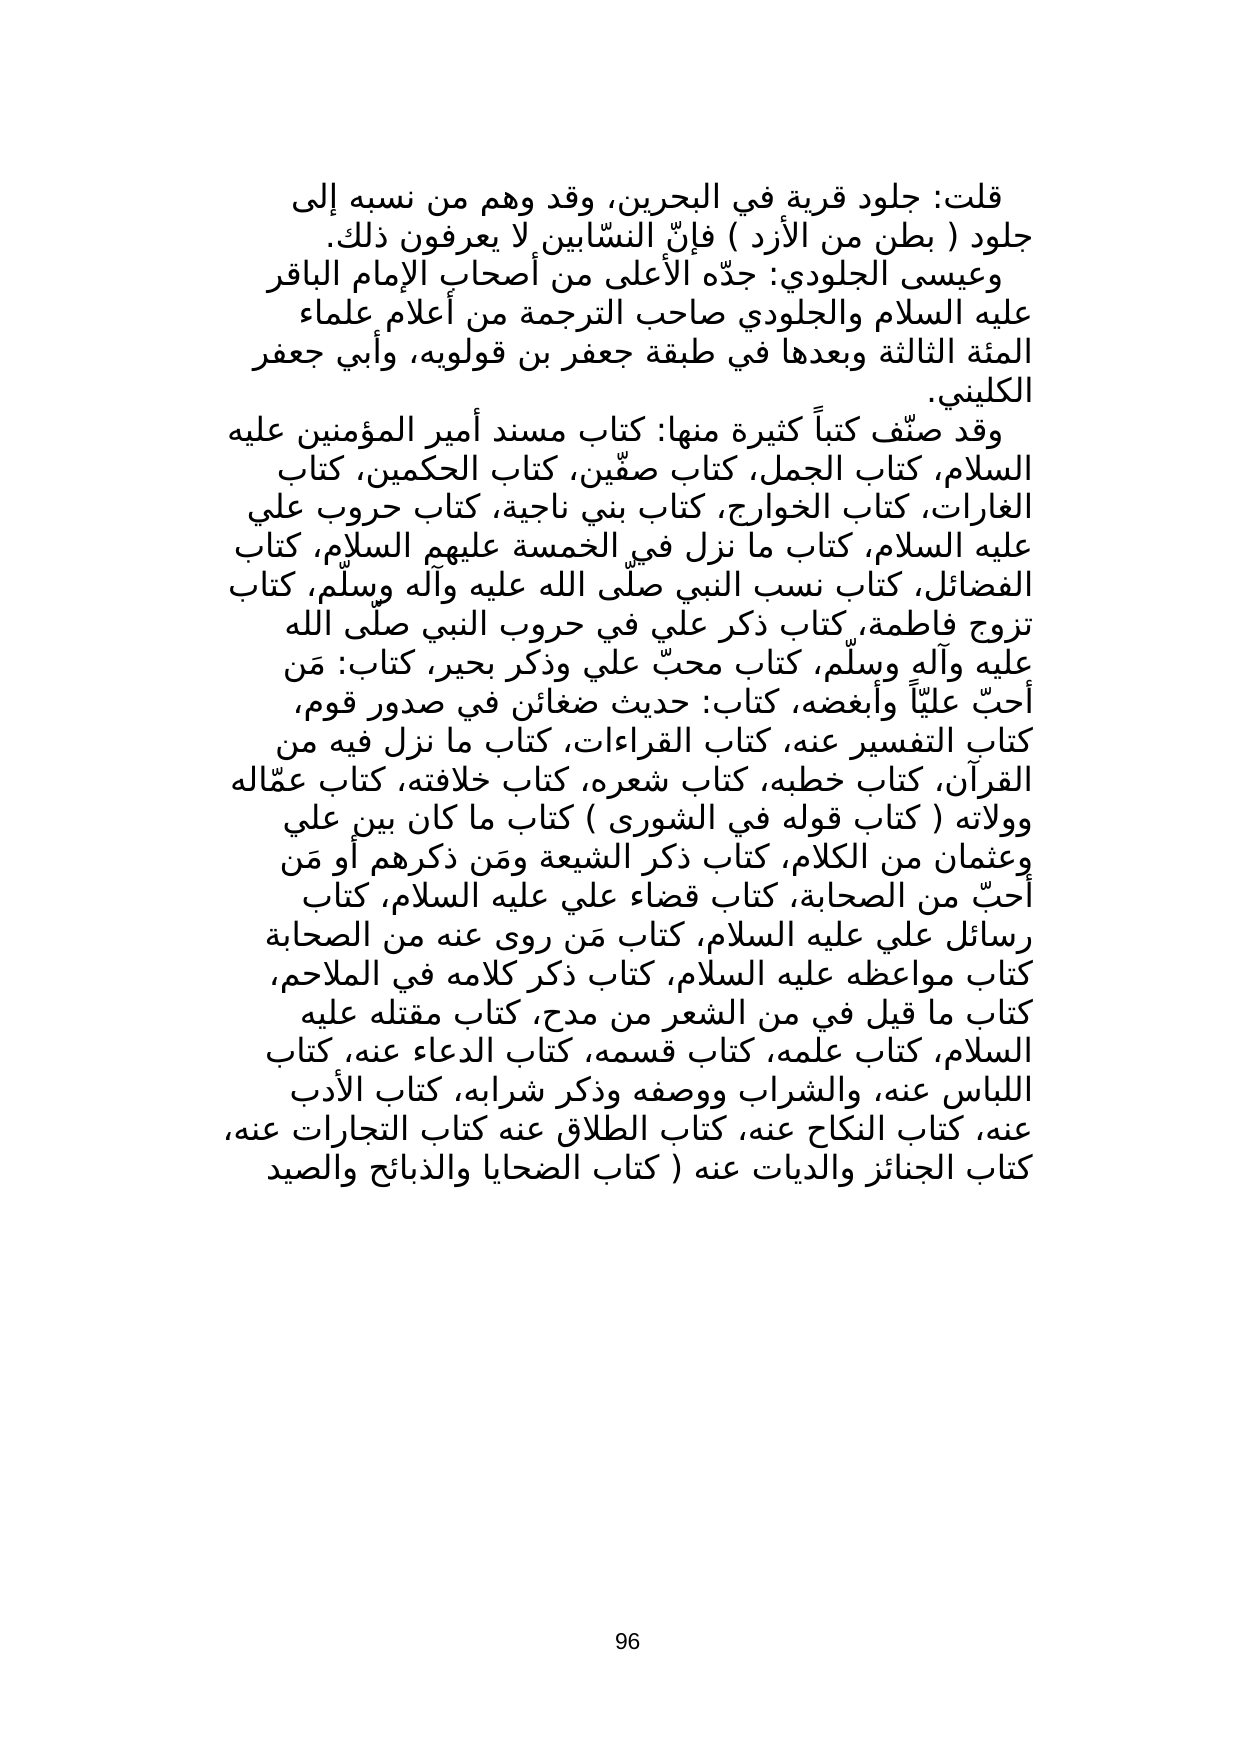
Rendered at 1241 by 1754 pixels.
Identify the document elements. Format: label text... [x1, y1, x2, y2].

text قلت: جلود قرية في البحرين، وقد وهم من نسبه إلى جلود ( بطن من الأزد ) فإنّ النسّابين لا يعرفون ذلك. [222, 177, 1033, 255]
text وعيسى الجلودي: جدّه الأعلى من أصحاب الإمام الباقر عليه السلام والجلودي صاحب الترجمة من أعلام علماء المئة الثالثة وبعدها في طبقة جعفر بن قولويه، وأبي جعفر الكليني. [222, 255, 1033, 410]
text وقد صنّف كتباً كثيرة منها: كتاب مسند أمير المؤمنين عليه السلام، كتاب الجمل، كتاب صفّين، كتاب الحكمين، كتاب الغارات، كتاب الخوارج، كتاب بني ناجية، كتاب حروب علي عليه السلام، كتاب ما نزل في الخمسة عليهم السلام، كتاب الفضائل، كتاب نسب النبي صلّى الله عليه وآله وسلّم، كتاب تزوج فاطمة، كتاب ذكر علي في حروب النبي صلّى الله عليه وآله وسلّم، كتاب محبّ علي وذكر بحير، كتاب: مَن أحبّ عليّاً وأبغضه، كتاب: حديث ضغائن في صدور قوم، كتاب التفسير عنه، كتاب القراءات، كتاب ما نزل فيه من القرآن، كتاب خطبه، كتاب شعره، كتاب خلافته، كتاب عمّاله وولاته ( كتاب قوله في الشورى ) كتاب ما كان بين علي وعثمان من الكلام، كتاب ذكر الشيعة ومَن ذكرهم أو مَن أحبّ من الصحابة، كتاب قضاء علي عليه السلام، كتاب رسائل علي عليه السلام، كتاب مَن روى عنه من الصحابة كتاب مواعظه عليه السلام، كتاب ذكر كلامه في الملاحم، كتاب ما قيل في من الشعر من مدح، كتاب مقتله عليه السلام، كتاب علمه، كتاب قسمه، كتاب الدعاء عنه، كتاب اللباس عنه، والشراب ووصفه وذكر شرابه، كتاب الأدب عنه، كتاب النكاح عنه، كتاب الطلاق عنه كتاب التجارات عنه، كتاب الجنائز والديات عنه ( كتاب الضحايا والذبائح والصيد [222, 410, 1033, 1187]
